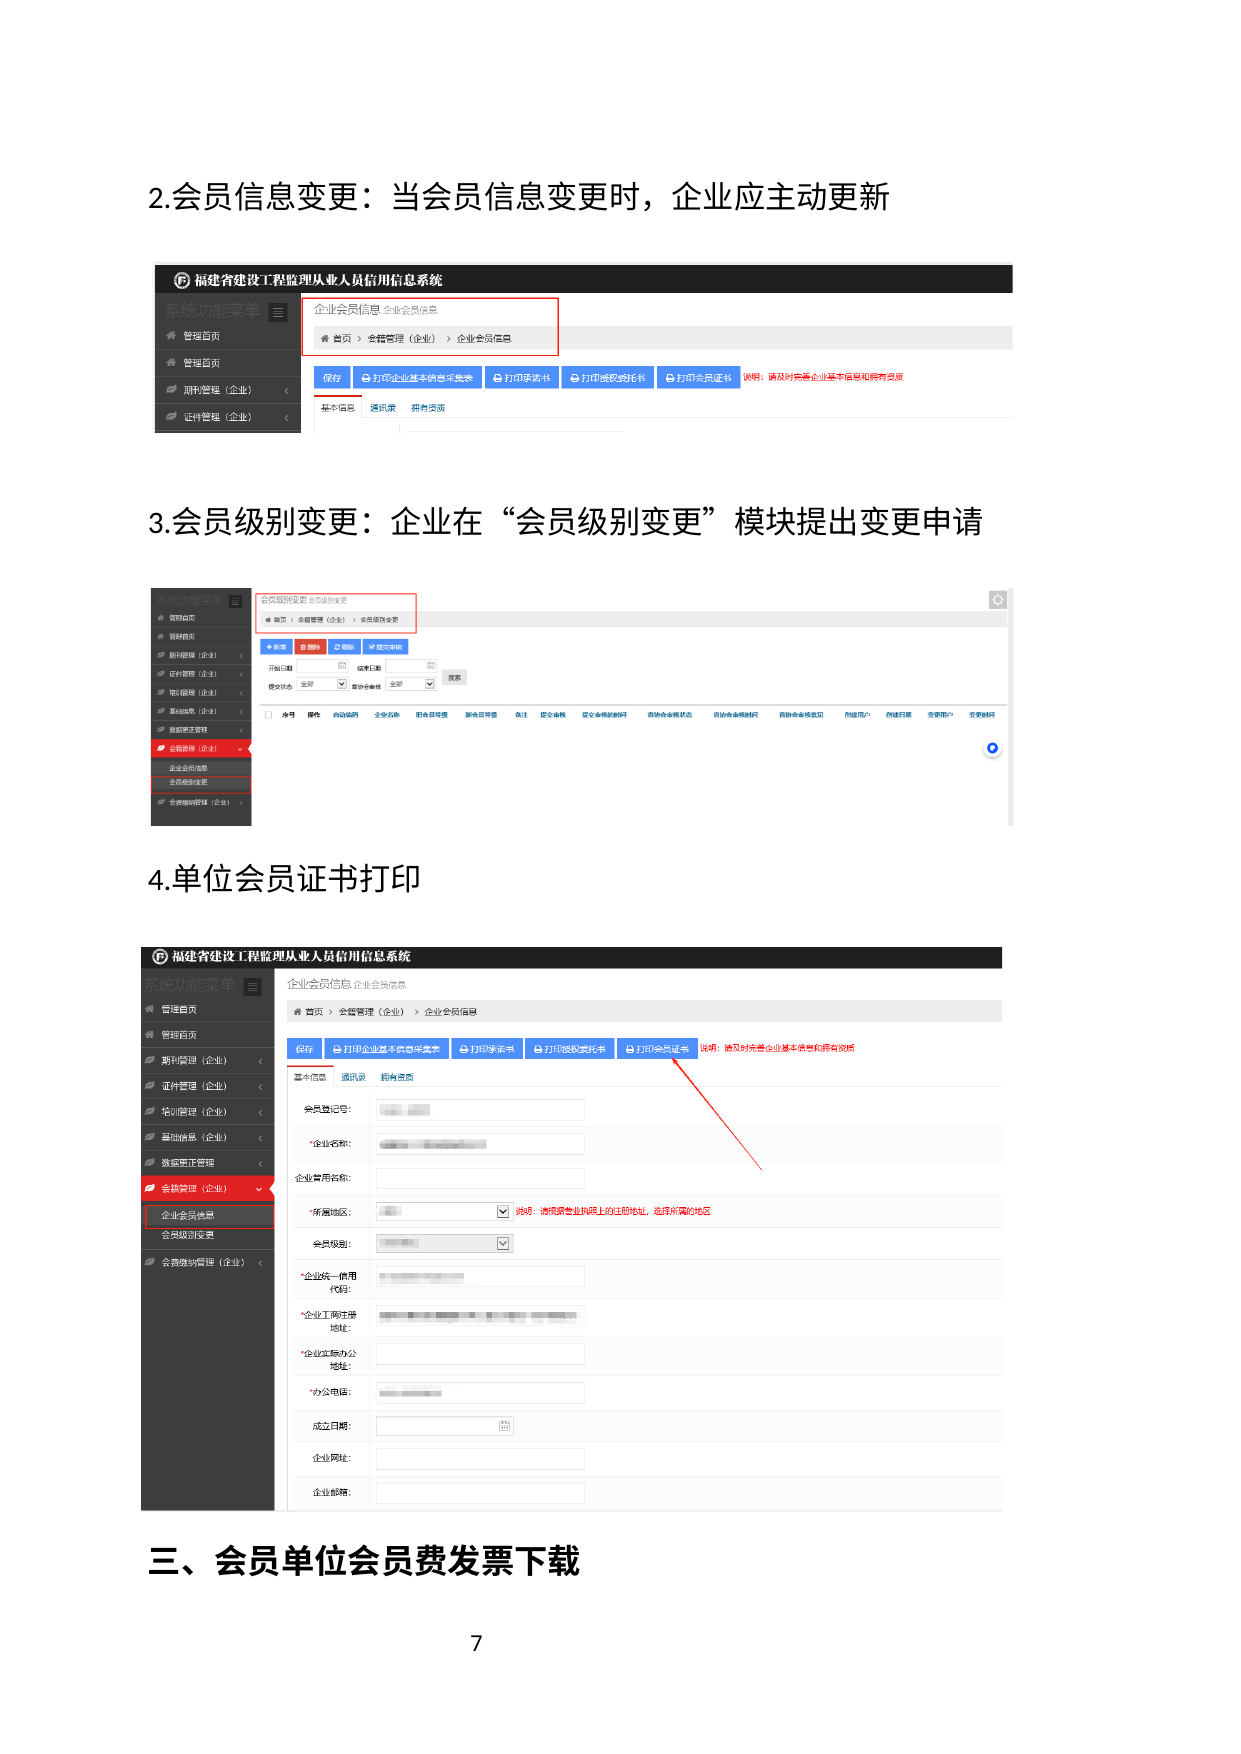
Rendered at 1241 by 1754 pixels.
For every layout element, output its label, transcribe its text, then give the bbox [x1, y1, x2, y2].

text 2.会员信息变更：当会员信息变更时，企业应主动更新 [148, 162, 1092, 227]
picture [150, 588, 1014, 826]
text 3.会员级别变更：企业在“会员级别变更”模块提出变更申请 [148, 487, 1092, 552]
text 4.单位会员证书打印 [148, 844, 1092, 909]
picture [141, 947, 1003, 1512]
picture [152, 261, 1013, 433]
text 三、会员单位会员费发票下载 [148, 1527, 1092, 1592]
